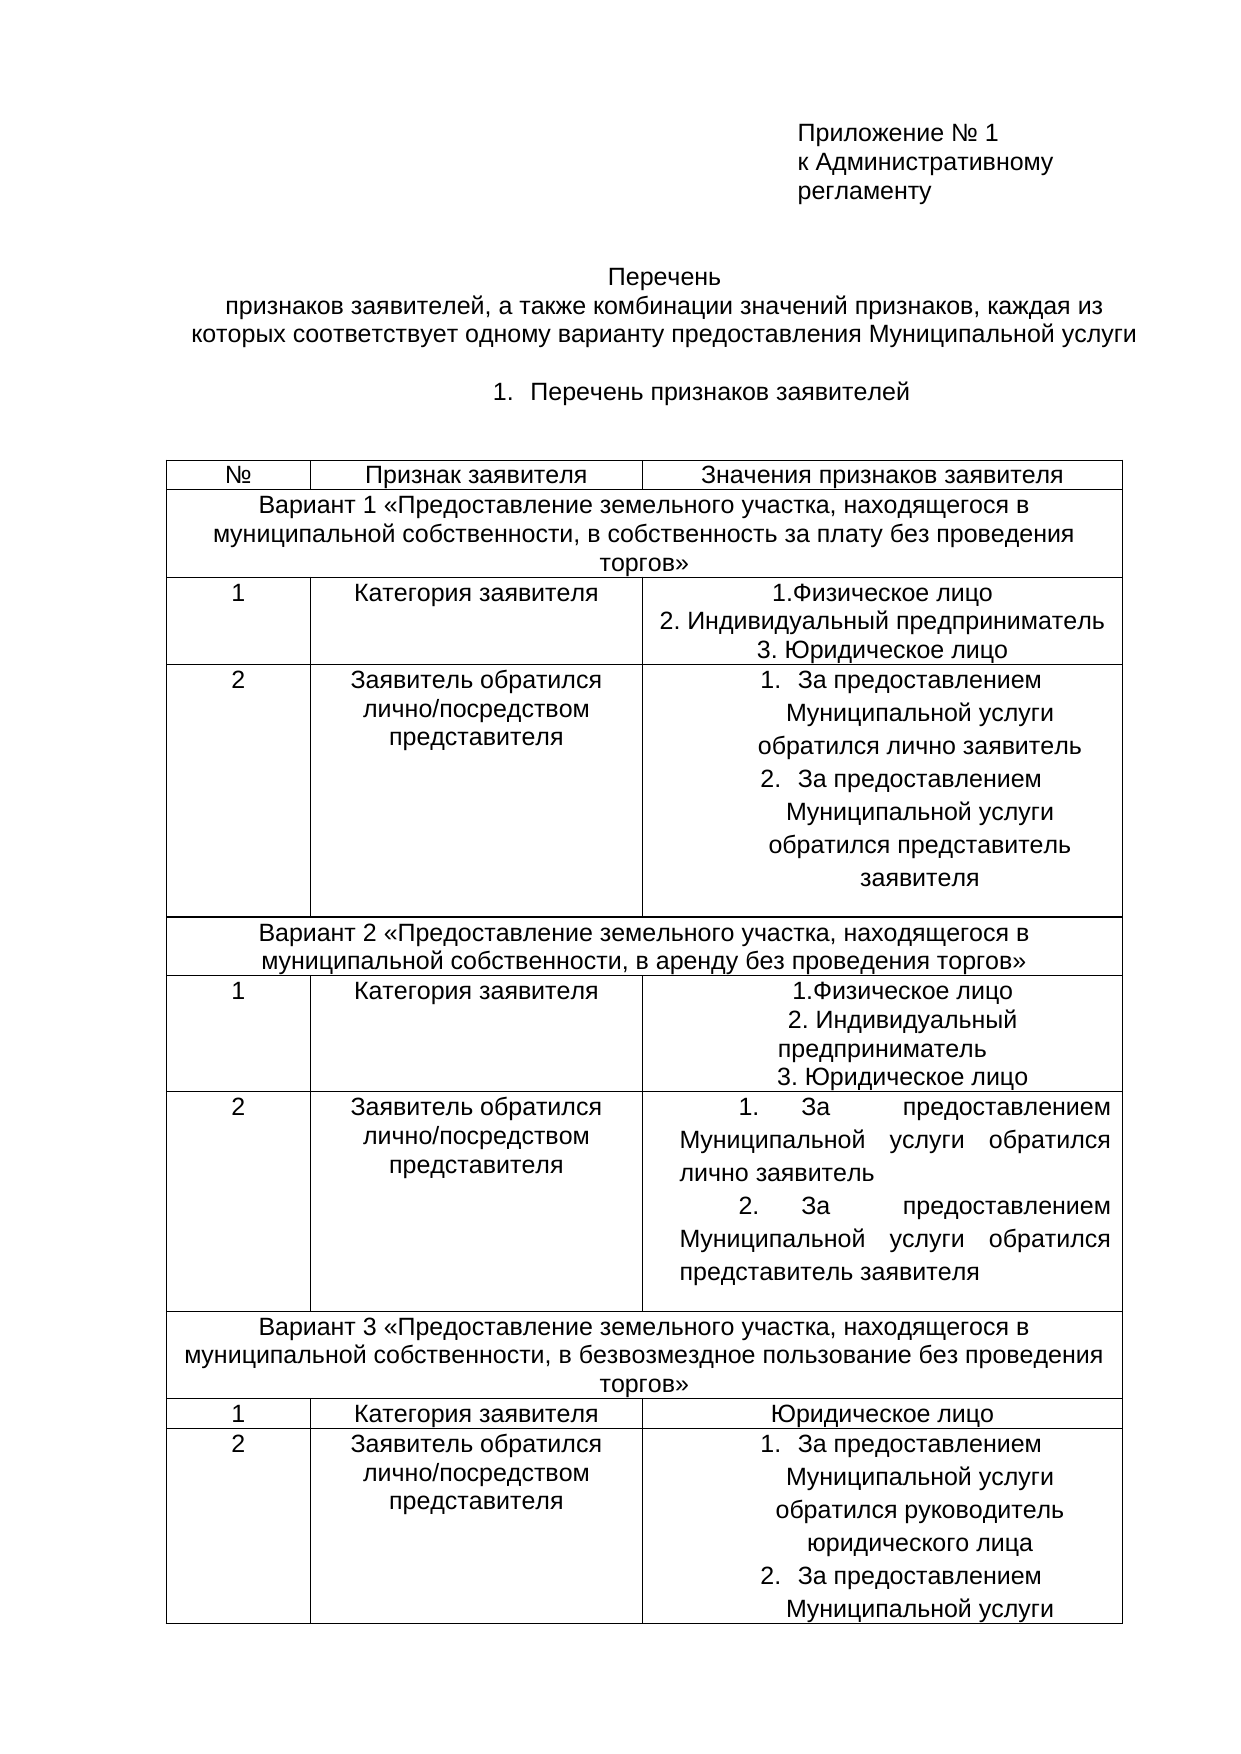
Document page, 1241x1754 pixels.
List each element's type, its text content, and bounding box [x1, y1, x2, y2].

table_cell 2 [167, 1092, 310, 1311]
table_cell Категория заявителя [311, 976, 642, 1091]
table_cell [643, 1429, 1122, 1623]
table_cell 1.Физическое лицо 2. Индивидуальный предприниматель 3. Юридическое лицо [643, 578, 1122, 664]
table_cell За предоставлением Муниципальной услуги обратился лично заявитель За предоставлением Муниципальной услуги обратился представитель заявителя [643, 665, 1122, 916]
text Приложение № 1 [797, 118, 1152, 147]
table_cell 2 [167, 1429, 310, 1623]
table_cell Заявитель обратился лично/посредством представителя [311, 1092, 642, 1311]
table_cell Категория заявителя [311, 578, 642, 664]
table_cell 1 [167, 1399, 310, 1428]
table_cell Вариант 3 «Предоставление земельного участка, находящегося в муниципальной собственности, в безвозмездное пользование без проведения торгов» [167, 1312, 1122, 1398]
table_cell Заявитель обратился лично/посредством представителя [311, 665, 642, 916]
table_cell 1 [167, 578, 310, 664]
table_cell Вариант 2 «Предоставление земельного участка, находящегося в муниципальной собственности, в аренду без проведения торгов» [167, 918, 1122, 975]
table_header Значения признаков заявителя [643, 461, 1122, 489]
table_cell Категория заявителя [311, 1399, 642, 1428]
table_header Признак заявителя [311, 461, 642, 489]
text к Административному регламенту [797, 147, 1152, 204]
list Перечень признаков заявителей [251, 377, 1152, 406]
text Перечень [177, 262, 1152, 291]
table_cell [311, 1429, 642, 1623]
table_cell 1 [167, 976, 310, 1091]
table_cell 1.Физическое лицо 2. Индивидуальный предприниматель 3. Юридическое лицо [643, 976, 1122, 1091]
table_cell 2 [167, 665, 310, 916]
table_header № [167, 461, 310, 489]
table_cell Юридическое лицо [643, 1399, 1122, 1428]
table_cell Вариант 1 «Предоставление земельного участка, находящегося в муниципальной собственности, в собственность за плату без проведения торгов» [167, 490, 1122, 577]
text признаков заявителей, а также комбинации значений признаков, каждая из которых соответствует одному варианту предоставления Муниципальной услуги [177, 291, 1152, 348]
table_cell За предоставлением Муниципальной услуги обратился лично заявитель За предоставлением Муниципальной услуги обратился представитель заявителя [643, 1092, 1122, 1311]
